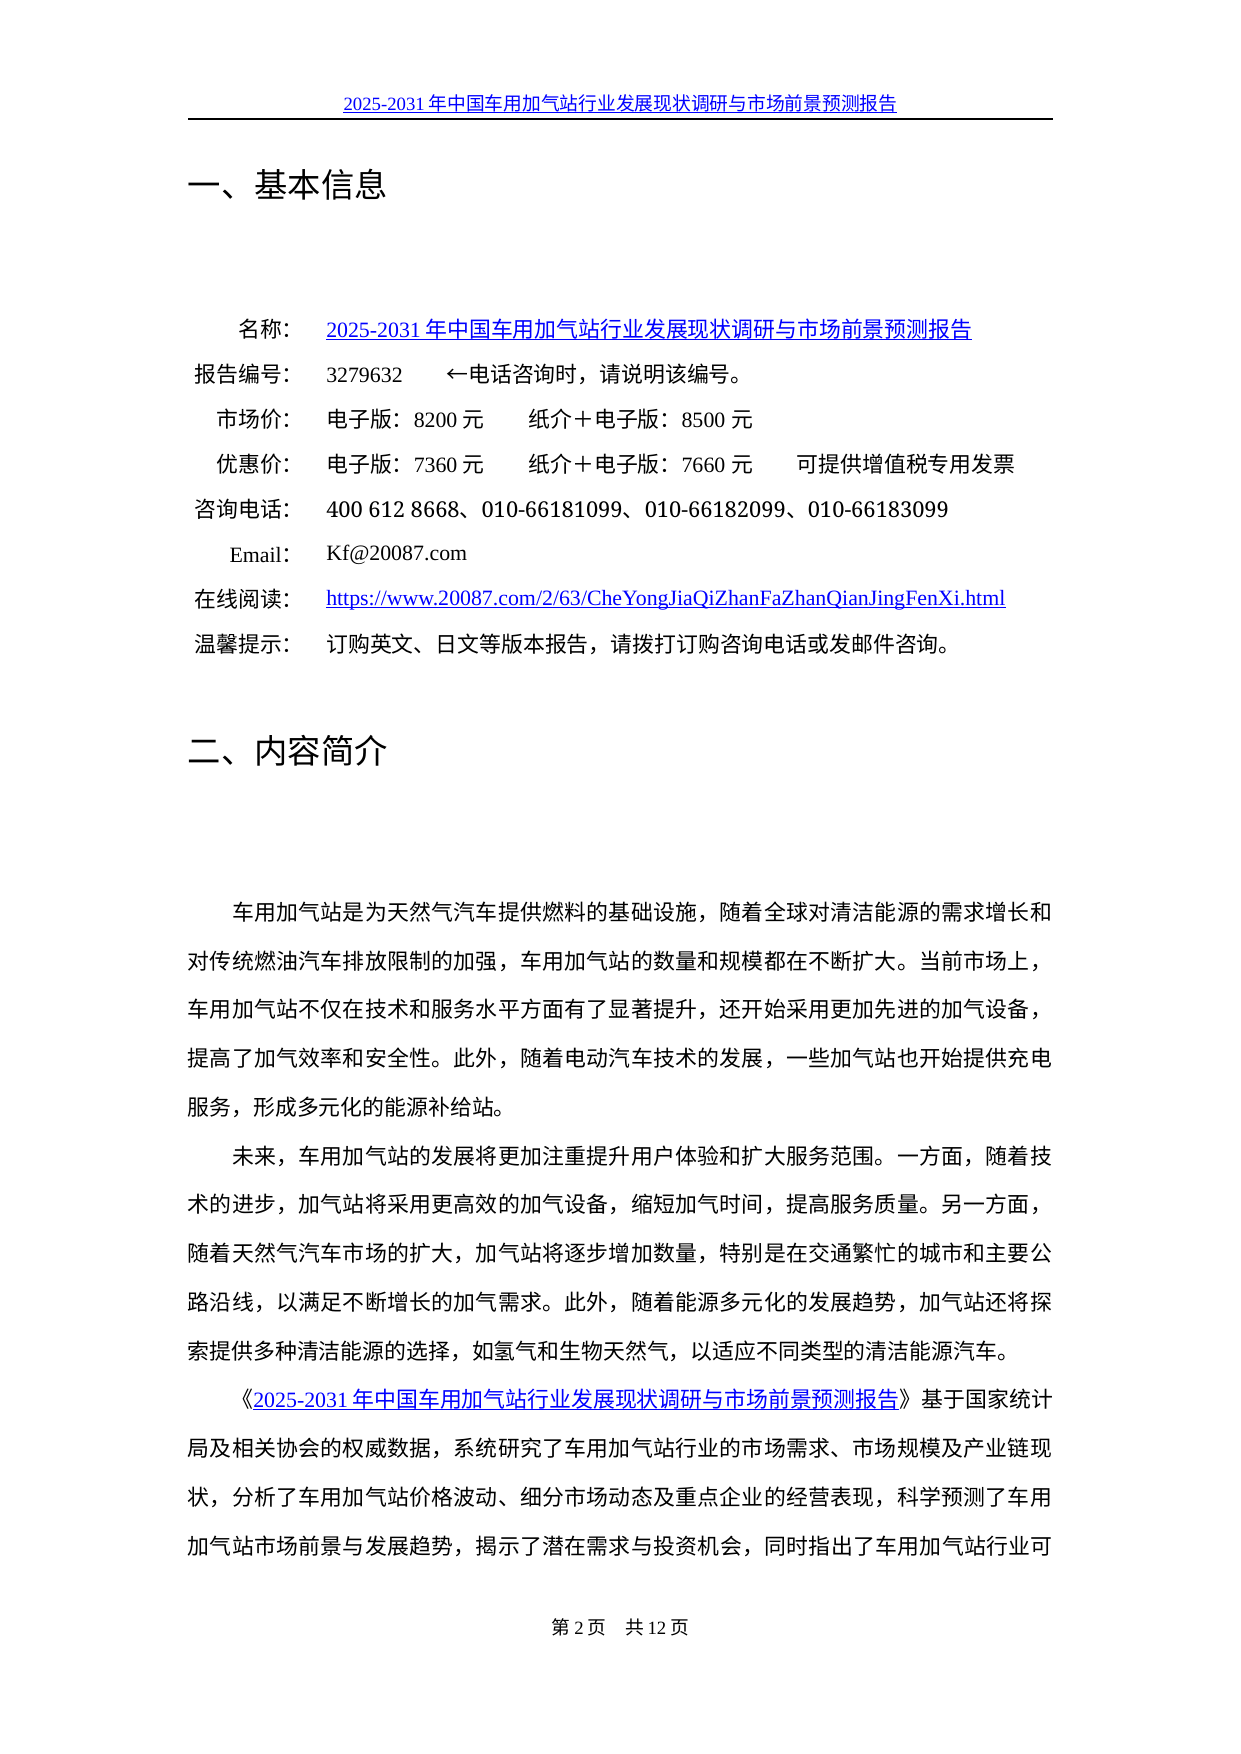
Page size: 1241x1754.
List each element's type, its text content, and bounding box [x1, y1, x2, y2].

table_header 名称： [167, 312, 315, 357]
table_cell 电子版：8200 元 纸介＋电子版：8500 元 [315, 402, 1073, 447]
title 一、基本信息 [187, 150, 1053, 215]
table_cell [315, 582, 1073, 627]
table_cell 咨询电话： [167, 492, 315, 537]
title 二、内容简介 [187, 717, 1053, 782]
table_cell 电子版：7360 元 纸介＋电子版：7660 元 可提供增值税专用发票 [315, 447, 1073, 492]
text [187, 894, 1053, 1561]
table_cell 优惠价： [167, 447, 315, 492]
table_cell 报告编号： [167, 357, 315, 402]
table_cell 订购英文、日文等版本报告，请拨打订购咨询电话或发邮件咨询。 [315, 627, 1073, 672]
table_cell 400 612 8668、010-66181099、010-66182099、010-66183099 [315, 492, 1073, 537]
table_cell 3279632 ←电话咨询时，请说明该编号。 [315, 357, 1073, 402]
table_header 2025-2031年中国车用加气站行业发展现状调研与市场前景预测报告 [315, 312, 1073, 357]
table_cell 温馨提示： [167, 627, 315, 672]
table_cell 市场价： [167, 402, 315, 447]
table_cell Kf@20087.com [315, 537, 1073, 582]
table_cell 在线阅读： [167, 582, 315, 627]
table_cell Email： [167, 537, 315, 582]
